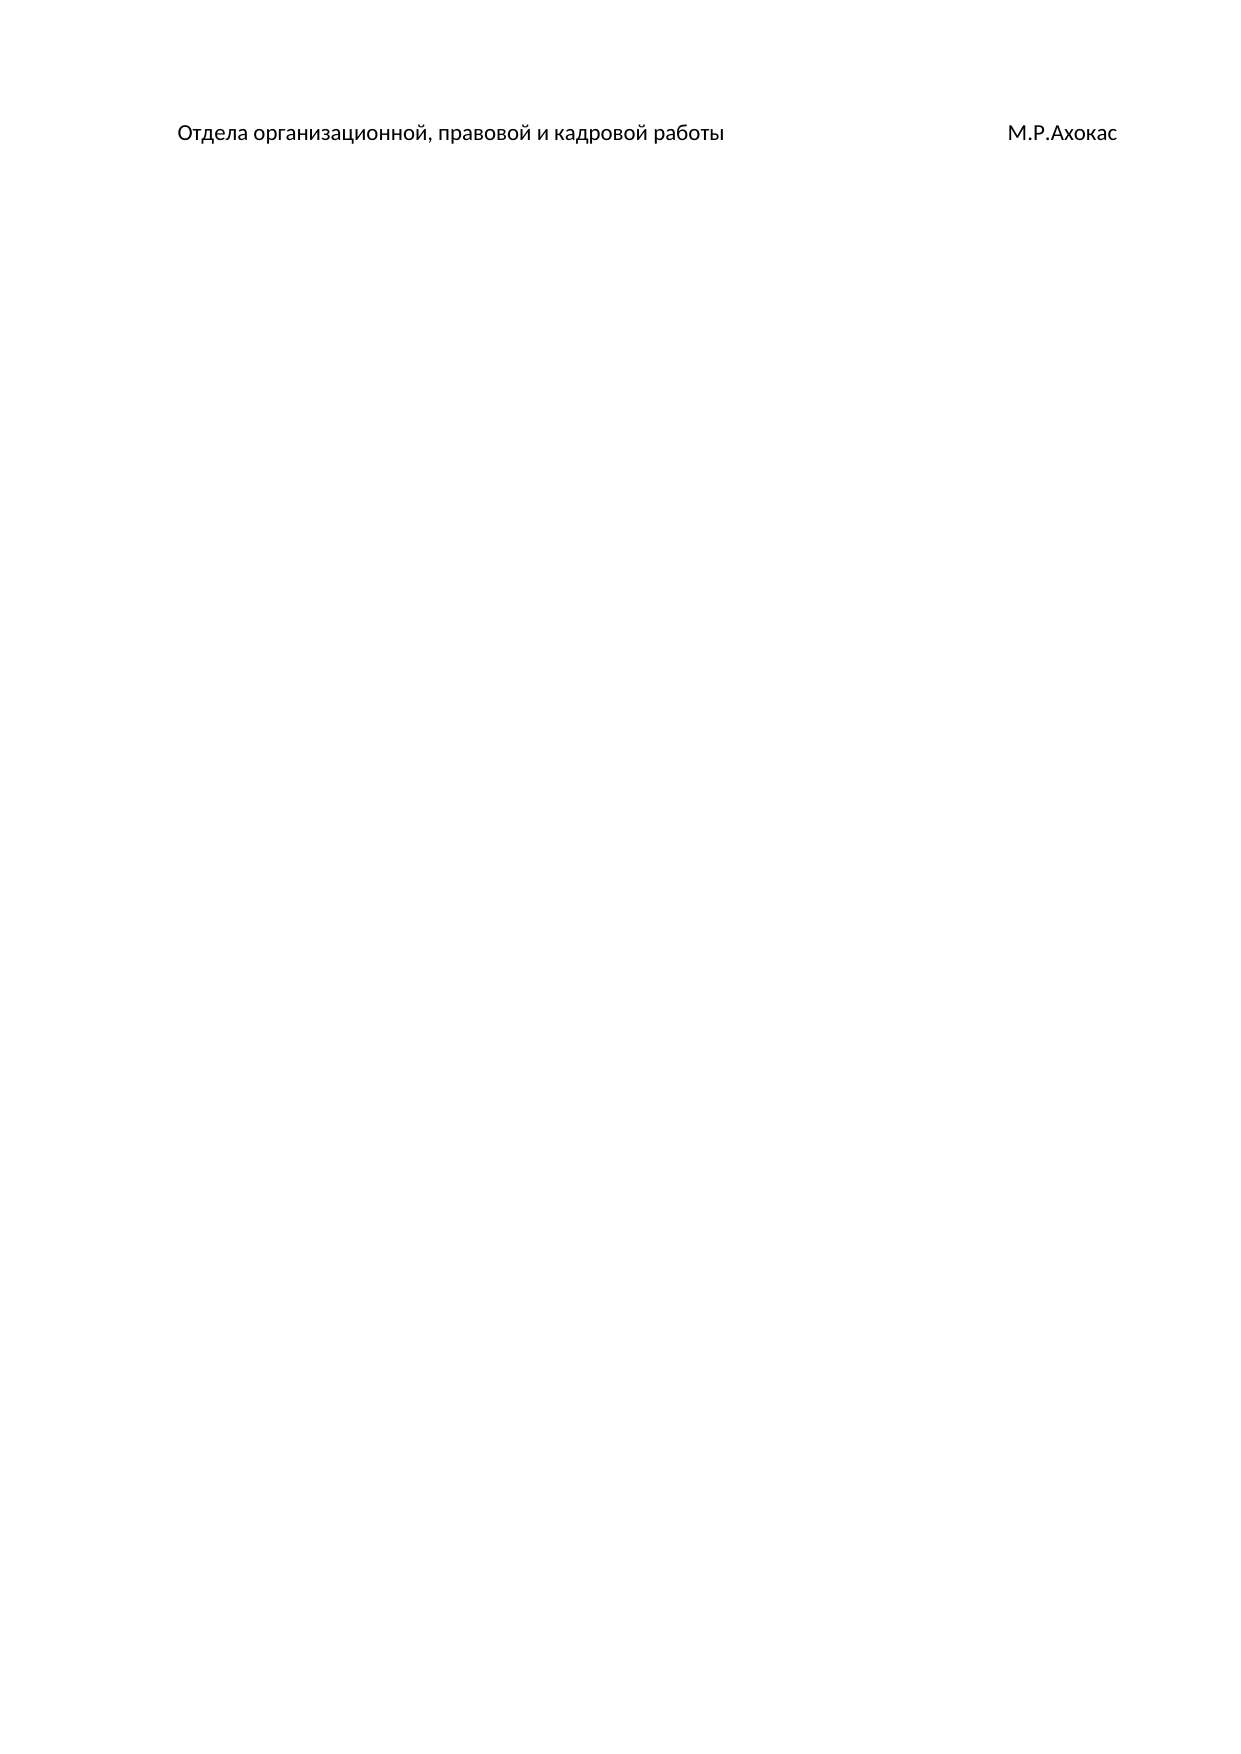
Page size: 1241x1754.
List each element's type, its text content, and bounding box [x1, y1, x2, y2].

text Отдела организационной, правовой и кадровой работы М.Р.Ахокас [177, 118, 1152, 146]
